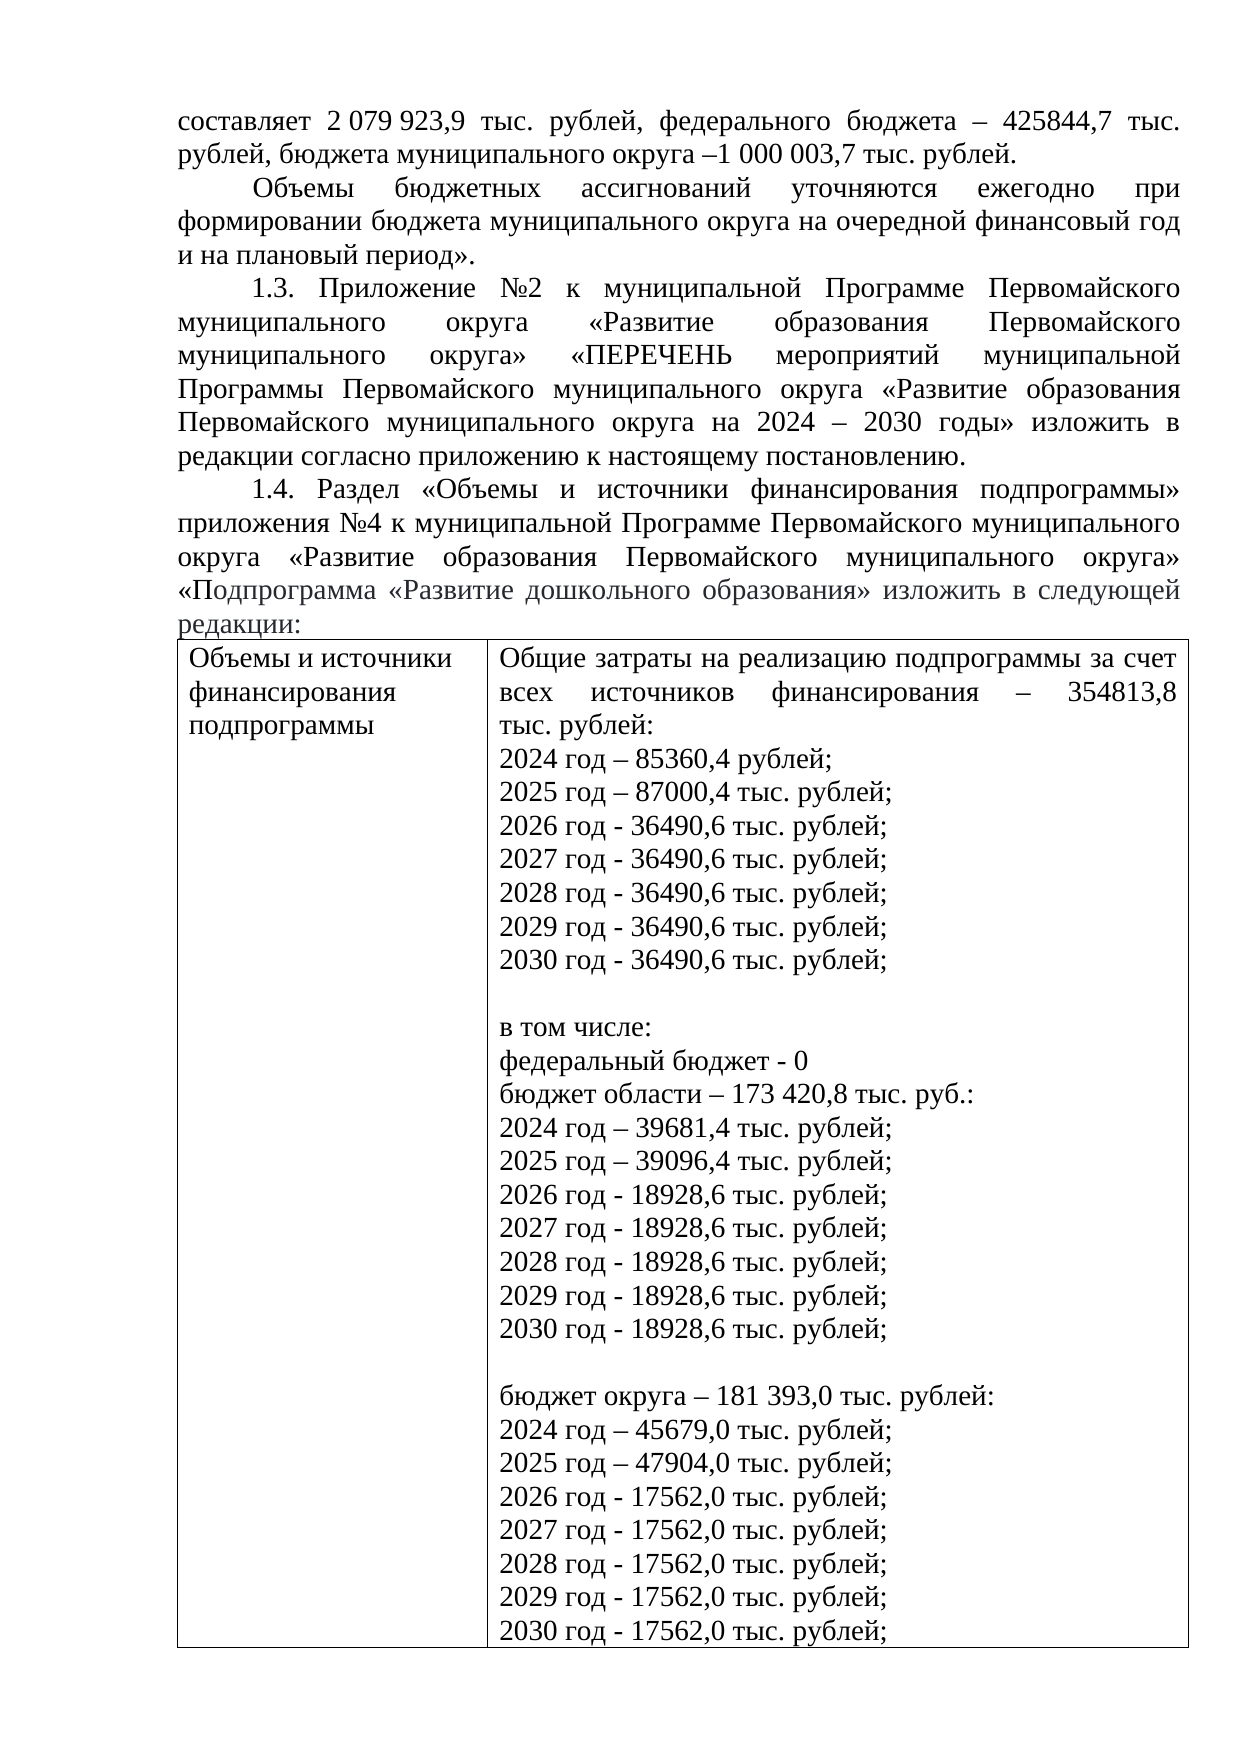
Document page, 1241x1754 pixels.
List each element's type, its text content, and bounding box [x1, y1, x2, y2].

text 1.3. Приложение №2 к муниципальной Программе Первомайского муниципального округа «Развитие образования Первомайского муниципального округа» «ПЕРЕЧЕНЬ мероприятий муниципальной Программы Первомайского муниципального округа «Развитие образования Первомайского муниципального округа на 2024 – 2030 годы» изложить в редакции согласно приложению к настоящему постановлению. [177, 270, 1181, 472]
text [177, 103, 1181, 170]
table_header Общие затраты на реализацию подпрограммы за счет всех источников финансирования – 354813,8 тыс. рублей: 2024 год – 85360,4 рублей; 2025 год – 87000,4 тыс. рублей; 2026 год - 36490,6 тыс. рублей; 2027 год - 36490,6 тыс. рублей; 2028 год - 36490,6 тыс. рублей; 2029 год - 36490,6 тыс. рублей; 2030 год - 36490,6 тыс. рублей; в том числе: федеральный бюджет - 0 бюджет области – 173 420,8 тыс. руб.: 2024 год – 39681,4 тыс. рублей; 2025 год – 39096,4 тыс. рублей; 2026 год - 18928,6 тыс. рублей; 2027 год - 18928,6 тыс. рублей; 2028 год - 18928,6 тыс. рублей; 2029 год - 18928,6 тыс. рублей; 2030 год - 18928,6 тыс. рублей; бюджет округа – 181 393,0 тыс. рублей: 2024 год – 45679,0 тыс. рублей; 2025 год – 47904,0 тыс. рублей; 2026 год - 17562,0 тыс. рублей; 2027 год - 17562,0 тыс. рублей; 2028 год - 17562,0 тыс. рублей; 2029 год - 17562,0 тыс. рублей; 2030 год - 17562,0 тыс. рублей; [488, 640, 1188, 1647]
table_header Объемы и источники финансирования подпрограммы [178, 640, 487, 1647]
text 1.4. Раздел «Объемы и источники финансирования подпрограммы» приложения №4 к муниципальной Программе Первомайского муниципального округа «Развитие образования Первомайского муниципального округа» «Подпрограмма «Развитие дошкольного образования» изложить в следующей редакции: [177, 472, 1181, 639]
text Объемы бюджетных ассигнований уточняются ежегодно при формировании бюджета муниципального округа на очередной финансовый год и на плановый период». [177, 170, 1181, 270]
